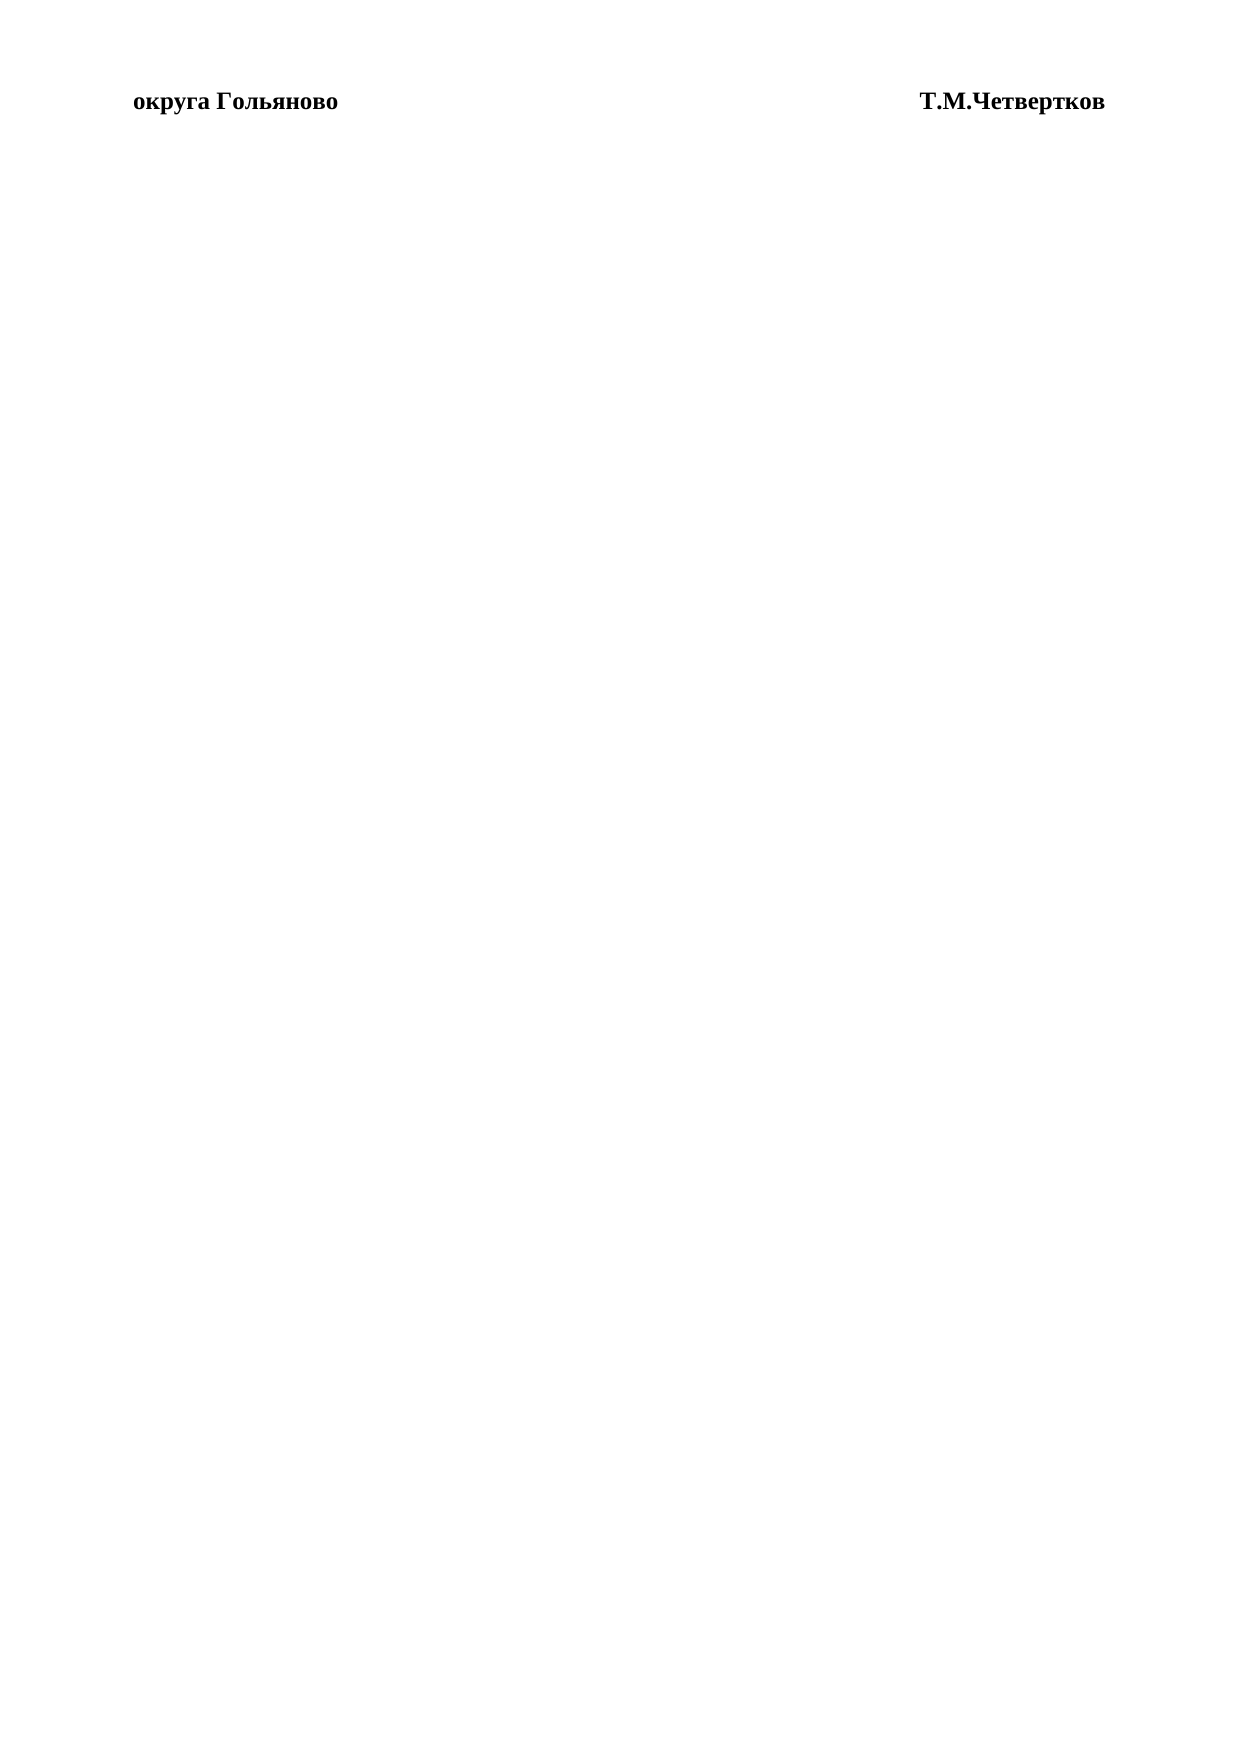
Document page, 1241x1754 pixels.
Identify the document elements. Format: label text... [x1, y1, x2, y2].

text округа Гольяново Т.М.Четвертков [133, 86, 1122, 115]
